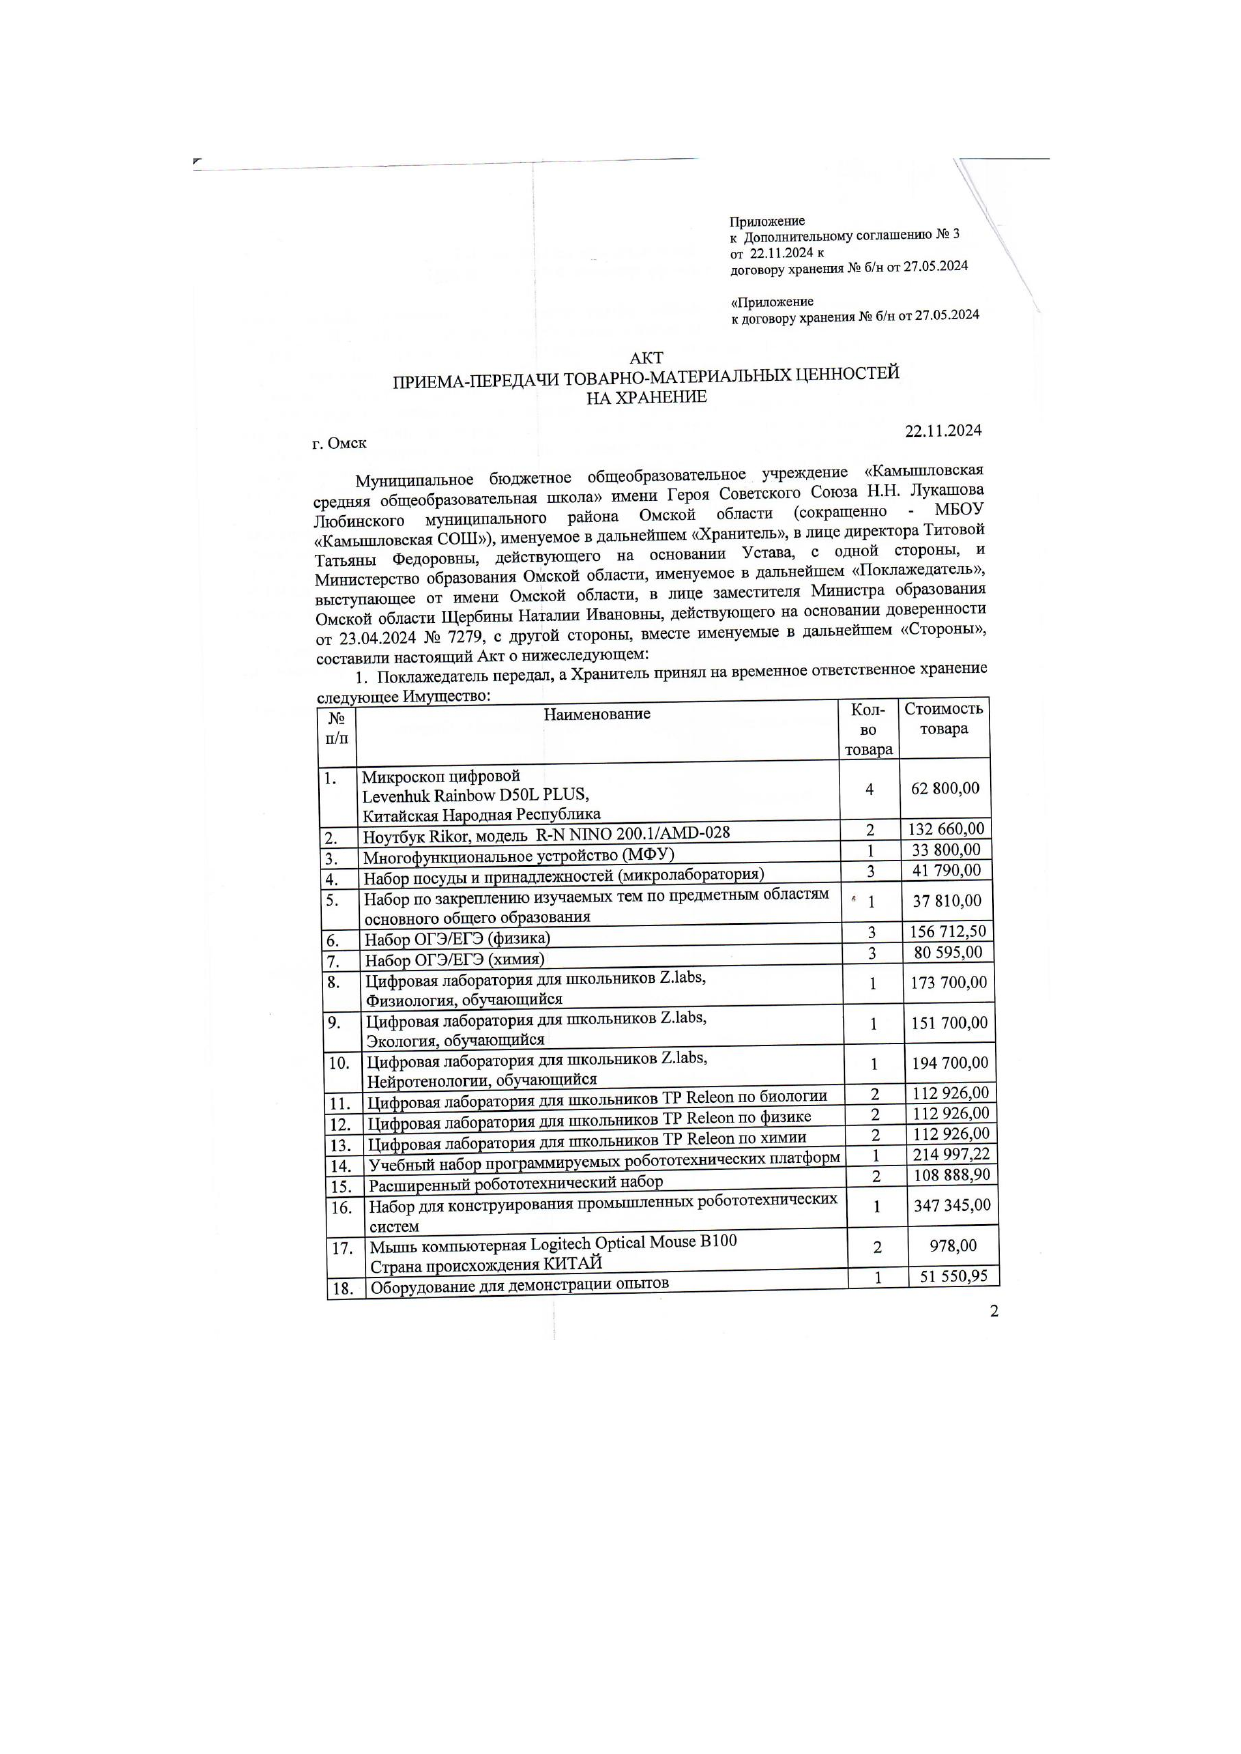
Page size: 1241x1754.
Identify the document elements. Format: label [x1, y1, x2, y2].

picture [187, 150, 1052, 1340]
